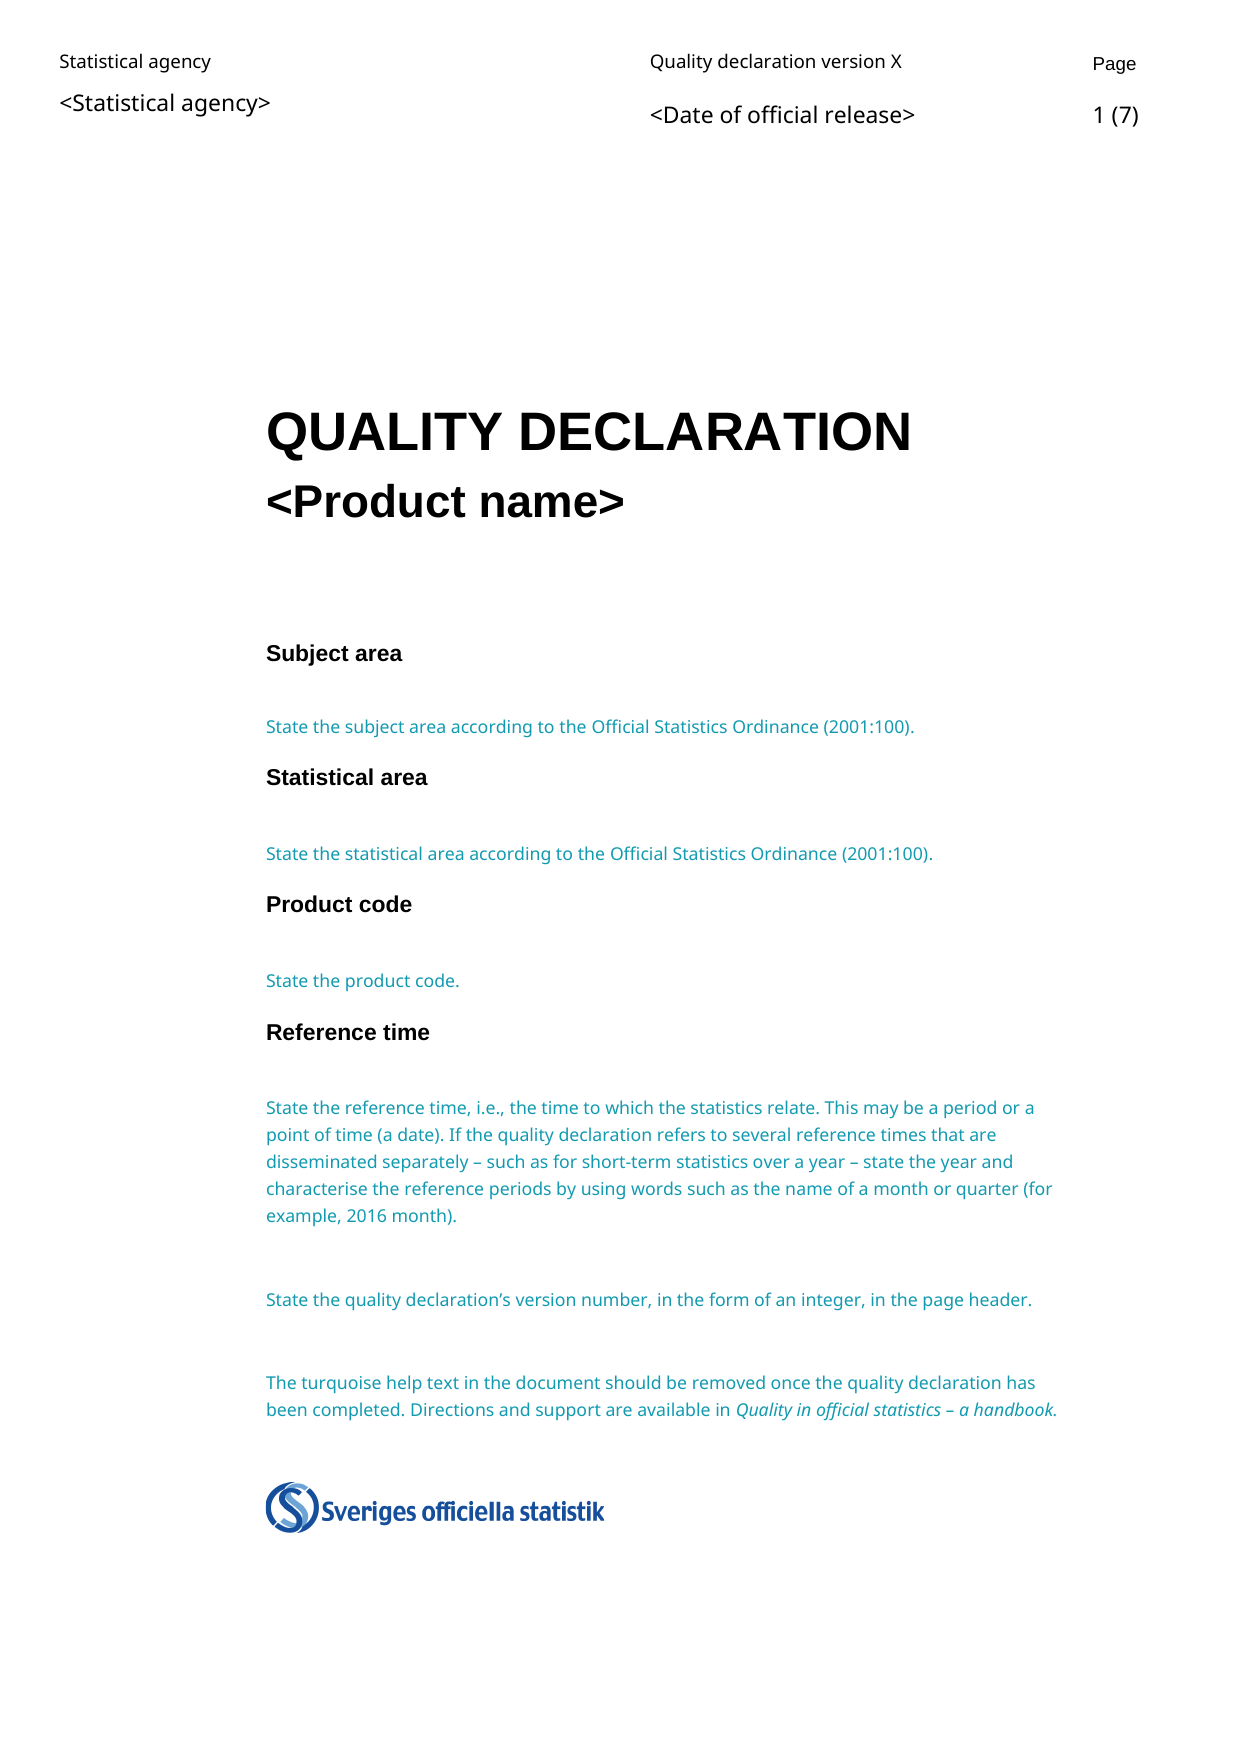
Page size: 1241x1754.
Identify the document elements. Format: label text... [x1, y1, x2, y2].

text State the subject area according to the Official Statistics Ordinance (2001:100). [266, 714, 1063, 738]
text State the quality declaration’s version number, in the form of an integer, in the page header. [266, 1284, 1063, 1311]
subtitle Subject area [266, 639, 1063, 666]
text State the reference time, i.e., the time to which the statistics relate. This may be a period or a point of time (a date). If the quality declaration refers to several reference times that are disseminated separately – such as for short-term statistics over a year – state the year and characterise the reference periods by using words such as the name of a month or quarter (for example, 2016 month). [266, 1093, 1063, 1228]
subtitle Statistical area [266, 763, 1063, 791]
subtitle Product code [266, 891, 1063, 918]
text The turquoise help text in the document should be removed once the quality declaration has been completed. Directions and support are available in Quality in official statistics – a handbook. [266, 1368, 1063, 1422]
text <Product name> [266, 474, 1063, 527]
text QUALITY DECLARATION [266, 399, 1063, 462]
picture [265, 1482, 605, 1533]
text State the product code. [266, 966, 1063, 993]
text State the statistical area according to the Official Statistics Ordinance (2001:100). [266, 838, 1063, 866]
subtitle Reference time [266, 1018, 1063, 1045]
